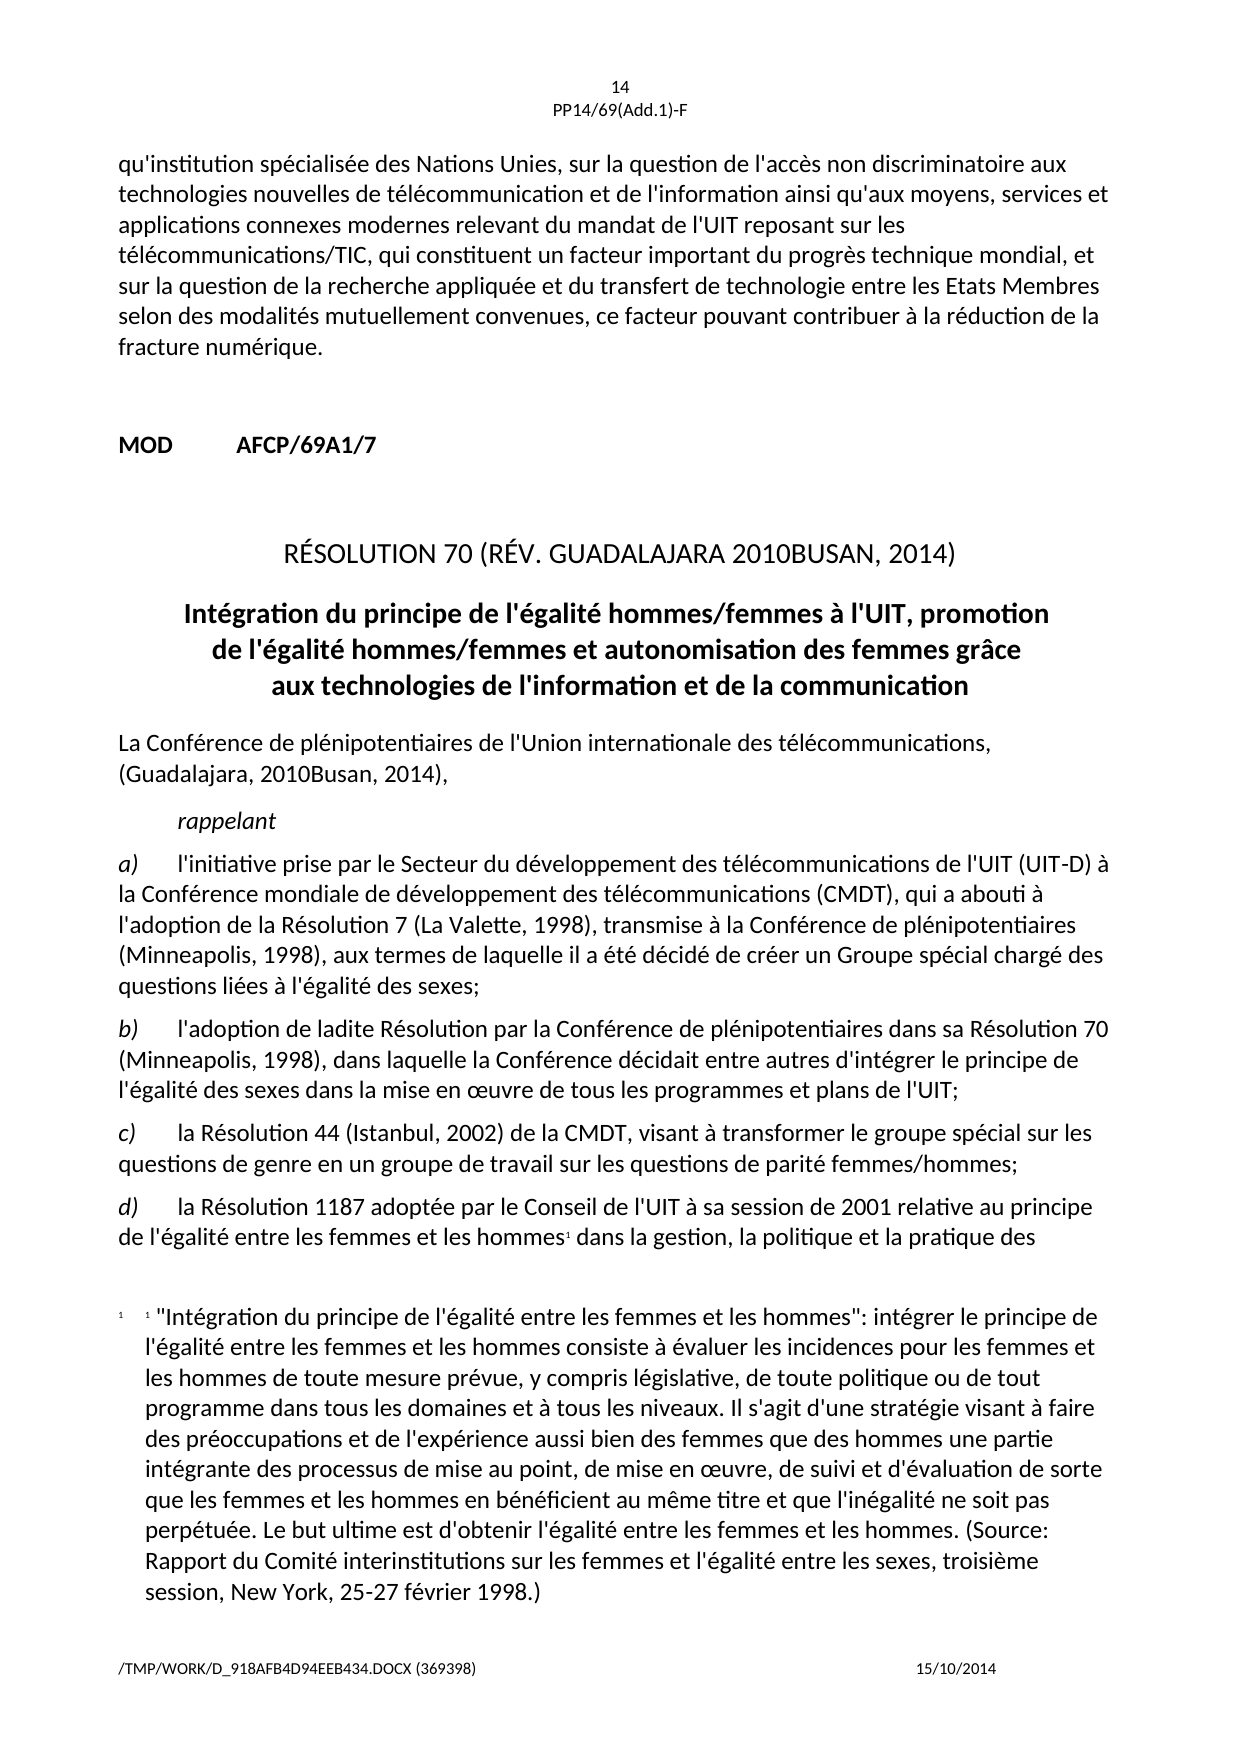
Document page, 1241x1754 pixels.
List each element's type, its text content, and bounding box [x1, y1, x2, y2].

text b) l'adoption de ladite Résolution par la Conférence de plénipotentiaires dans sa Résolution 70 (Minneapolis, 1998), dans laquelle la Conférence décidait entre autres d'intégrer le principe de l'égalité des sexes dans la mise en œuvre de tous les programmes et plans de l'UIT; [118, 1013, 1122, 1105]
title La Conférence de plénipotentiaires de l'Union internationale des télécommunications, (), [118, 727, 1122, 788]
text MOD AFCP/69A1/7 [118, 429, 1122, 460]
title Intégration du principe de l'égalité hommes/femmes à l'UIT, promotion de l'égalité hommes/femmes et autonomisation des femmes grâce aux technologies de l'information et de la communication [118, 596, 1122, 702]
text rappelant [177, 805, 1122, 836]
text c) la Résolution 44 (Istanbul, 2002) de la CMDT, visant à transformer le groupe spécial sur les questions de genre en un groupe de travail sur les questions de parité femmes/hommes; [118, 1117, 1122, 1178]
text RÉSOLUTION 70 (RÉV. ) [118, 535, 1122, 571]
text a) l'initiative prise par le Secteur du développement des télécommunications de l'UIT (UIT-D) à la Conférence mondiale de développement des télécommunications (CMDT), qui a abouti à l'adoption de la Résolution 7 (La Valette, 1998), transmise à la Conférence de plénipotentiaires (Minneapolis, 1998), aux termes de laquelle il a été décidé de créer un Groupe spécial chargé des questions liées à l'égalité des sexes; [118, 848, 1122, 1001]
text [118, 148, 1122, 361]
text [118, 1191, 1122, 1252]
